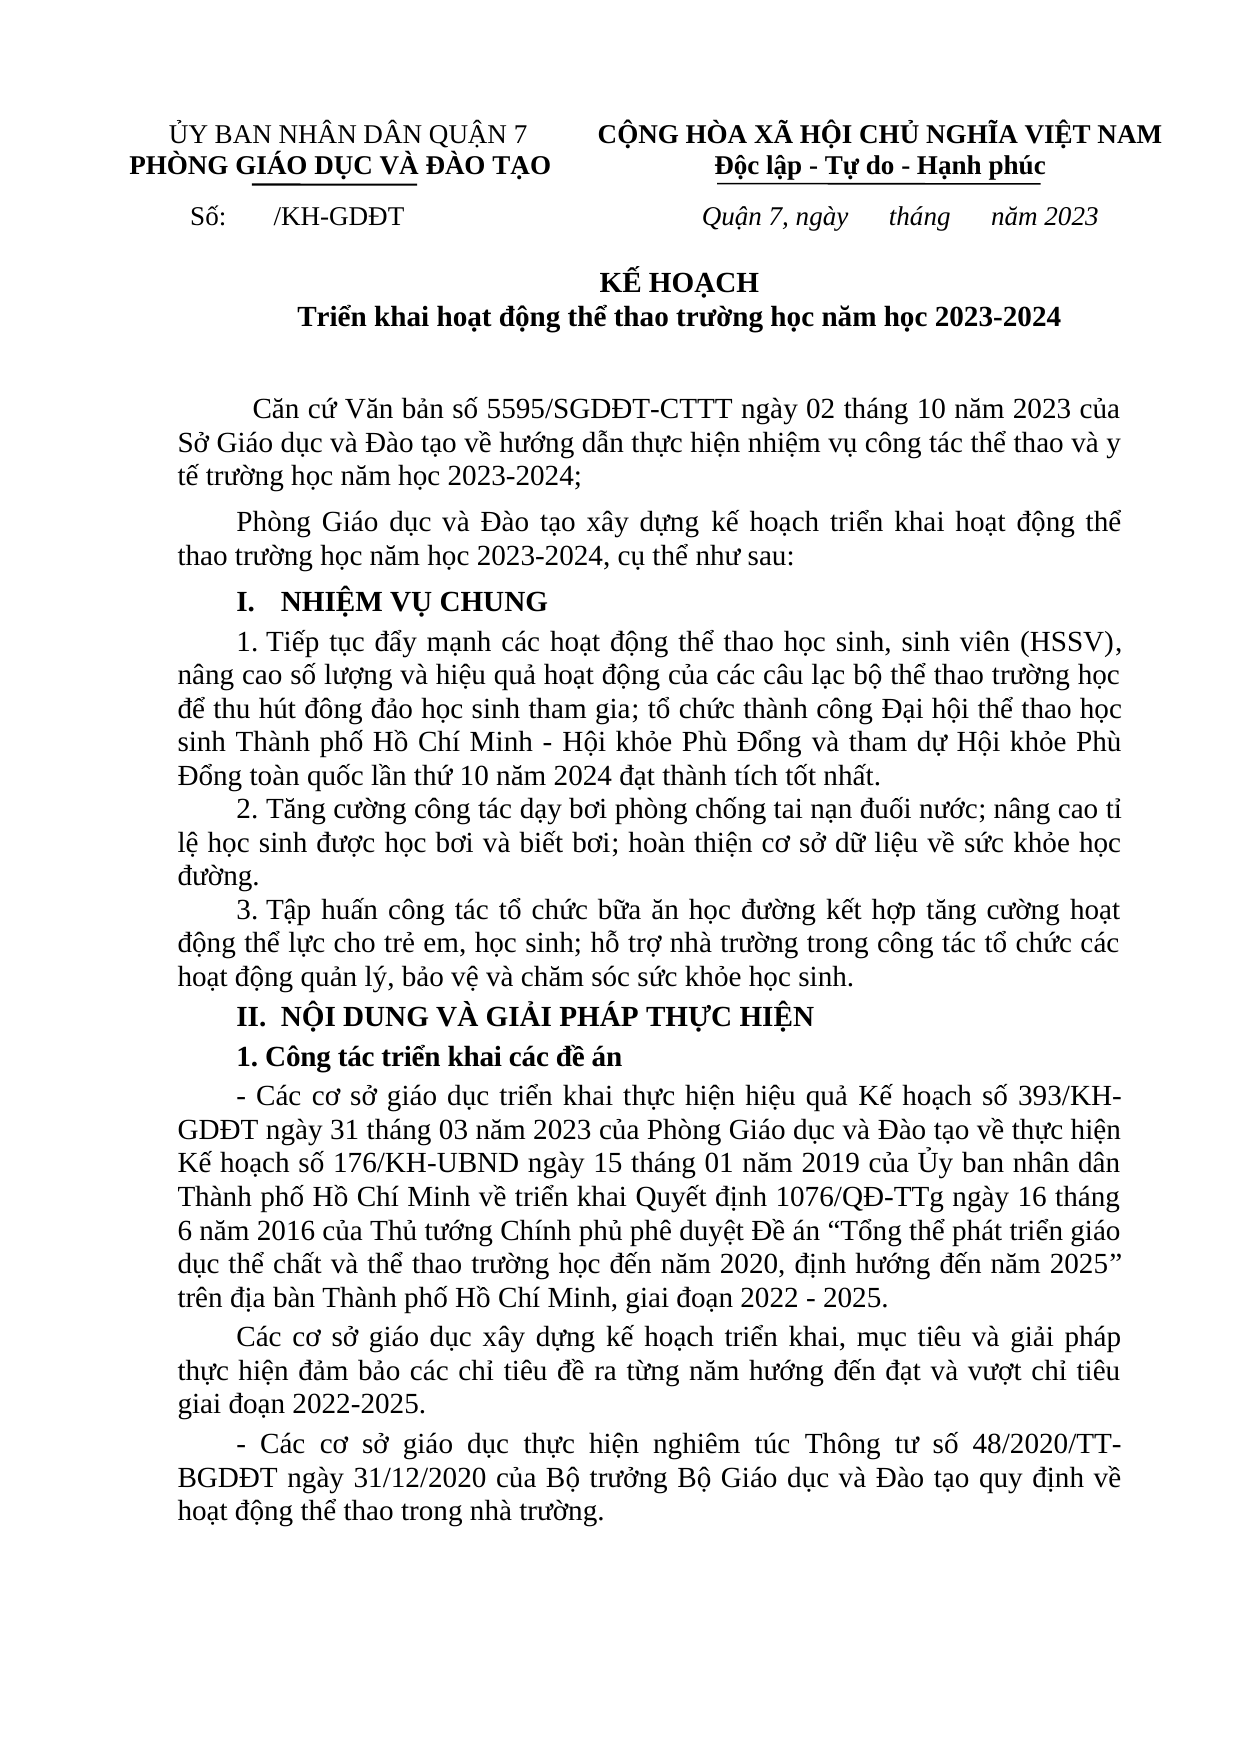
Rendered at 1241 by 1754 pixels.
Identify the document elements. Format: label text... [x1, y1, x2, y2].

list Tăng cường công tác dạy bơi phòng chống tai nạn đuối nước; nâng cao tỉ lệ học sinh được học bơi và biết bơi; hoàn thiện cơ sở dữ liệu về sức khỏe học đường. [177, 791, 1122, 892]
table_cell Quận 7, ngày tháng năm 2023 [592, 200, 1181, 266]
table_header CỘNG HÒA XÃ HỘI CHỦ NGHĨA VIỆT NAM Độc lập - Tự do - Hạnh phúc [579, 118, 1181, 199]
text Triển khai hoạt động thể thao trường học năm học 2023-2024 [177, 299, 1122, 333]
text - Các cơ sở giáo dục thực hiện nghiêm túc Thông tư số 48/2020/TT-BGDĐT ngày 31/12/2020 của Bộ trưởng Bộ Giáo dục và Đào tạo quy định về hoạt động thể thao trong nhà trường. [177, 1426, 1122, 1527]
text Căn cứ Văn bản số 5595/SGDĐT-CTTT ngày 02 tháng 10 năm 2023 của Sở Giáo dục và Đào tạo về hướng dẫn thực hiện nhiệm vụ công tác thể thao và y tế trường học năm học 2023-2024; [177, 391, 1122, 492]
text - Các cơ sở giáo dục triển khai thực hiện hiệu quả Kế hoạch số 393/KH-GDĐT ngày 31 tháng 03 năm 2023 của Phòng Giáo dục và Đào tạo về thực hiện Kế hoạch số 176/KH-UBND ngày 15 tháng 01 năm 2019 của Ủy ban nhân dân Thành phố Hồ Chí Minh về triển khai Quyết định 1076/QĐ-TTg ngày 16 tháng 6 năm 2016 của Thủ tướng Chính phủ phê duyệt Đề án “Tổng thể phát triển giáo dục thể chất và thể thao trường học đến năm 2020, định hướng đến năm 2025” trên địa bàn Thành phố Hồ Chí Minh, giai đoạn 2022 - 2025. [177, 1078, 1122, 1313]
table_header ỦY BAN NHÂN DÂN QUẬN 7 PHÒNG GIÁO DỤC VÀ ĐÀO TẠO [118, 118, 578, 199]
list Tập huấn công tác tổ chức bữa ăn học đường kết hợp tăng cường hoạt động thể lực cho trẻ em, học sinh; hỗ trợ nhà trường trong công tác tổ chức các hoạt động quản lý, bảo vệ và chăm sóc sức khỏe học sinh. [177, 892, 1122, 993]
text Các cơ sở giáo dục xây dựng kế hoạch triển khai, mục tiêu và giải pháp thực hiện đảm bảo các chỉ tiêu đề ra từng năm hướng đến đạt và vượt chỉ tiêu giai đoạn 2022-2025. [177, 1319, 1122, 1420]
text Phòng Giáo dục và Đào tạo xây dựng kế hoạch triển khai hoạt động thể thao trường học năm học 2023-2024, cụ thể như sau: [177, 504, 1122, 571]
text KẾ HOẠCH [177, 266, 1122, 299]
list 1. Công tác triển khai các đề án [236, 1039, 1122, 1072]
list NHIỆM VỤ CHUNG [177, 584, 1122, 617]
list Tiếp tục đẩy mạnh các hoạt động thể thao học sinh, sinh viên (HSSV), nâng cao số lượng và hiệu quả hoạt động của các câu lạc bộ thể thao trường học để thu hút đông đảo học sinh tham gia; tổ chức thành công Đại hội thể thao học sinh Thành phố Hồ Chí Minh - Hội khỏe Phù Đổng và tham dự Hội khỏe Phù Đổng toàn quốc lần thứ 10 năm 2024 đạt thành tích tốt nhất. [177, 624, 1122, 791]
list NỘI DUNG VÀ GIẢI PHÁP THỰC HIỆN [177, 999, 1122, 1032]
table_cell Số: /KH-GDĐT [118, 200, 592, 266]
